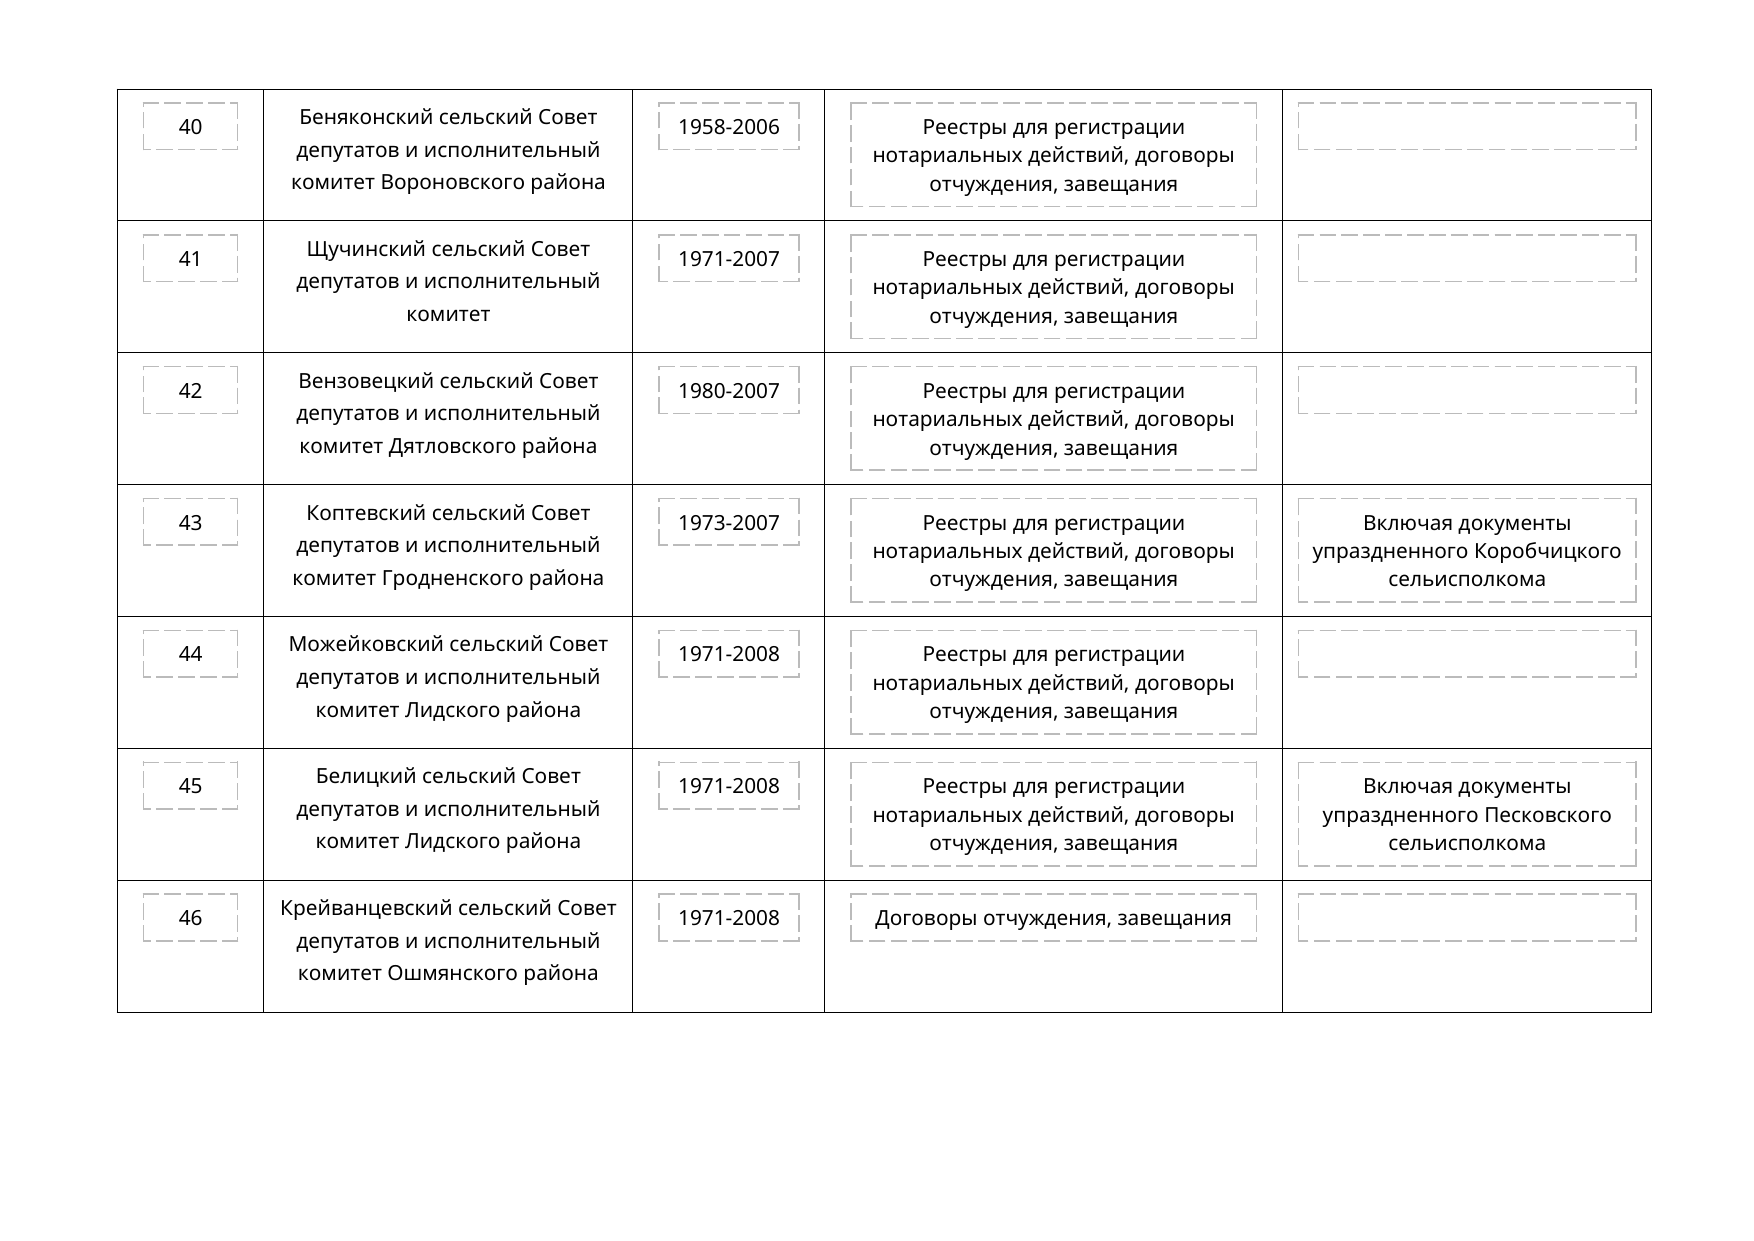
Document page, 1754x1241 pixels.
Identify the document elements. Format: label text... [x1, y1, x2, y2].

table_cell Беняконский сельский Совет депутатов и исполнительный комитет Вороновского района [264, 90, 632, 220]
table_cell 1971-2008 [633, 749, 824, 880]
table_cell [825, 90, 1282, 220]
table_cell Включая документы упраздненного Коробчицкого сельисполкома [1283, 485, 1651, 616]
table_cell Крейванцевский сельский Совет депутатов и исполнительный комитет Ошмянского района [264, 881, 632, 1012]
table_cell [1283, 353, 1651, 484]
table_cell 46 [118, 881, 263, 1012]
table_cell 1973-2007 [633, 485, 824, 616]
table_cell Белицкий сельский Совет депутатов и исполнительный комитет Лидского района [264, 749, 632, 880]
table_cell Договоры отчуждения, завещания [825, 881, 1282, 1012]
table_cell Можейковский сельский Совет депутатов и исполнительный комитет Лидского района [264, 617, 632, 748]
table_cell 1958-2006 [633, 90, 824, 220]
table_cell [825, 749, 1282, 880]
table_cell 44 [118, 617, 263, 748]
table_cell [1283, 221, 1651, 352]
table_cell [1283, 881, 1651, 1012]
table_cell Реестры для регистрации нотариальных действий, договоры отчуждения, завещания [825, 353, 1282, 484]
table_cell Реестры для регистрации нотариальных действий, договоры отчуждения, завещания [825, 221, 1282, 352]
table_cell 40 [118, 90, 263, 220]
table_cell 41 [118, 221, 263, 352]
table_cell 42 [118, 353, 263, 484]
table_cell [1283, 90, 1651, 220]
table_cell Реестры для регистрации нотариальных действий, договоры отчуждения, завещания [825, 485, 1282, 616]
table_cell 1971-2008 [633, 881, 824, 1012]
table_cell Щучинский сельский Совет депутатов и исполнительный комитет [264, 221, 632, 352]
table_cell 1980-2007 [633, 353, 824, 484]
table_cell 43 [118, 485, 263, 616]
table_cell 1971-2007 [633, 221, 824, 352]
table_cell Коптевский сельский Совет депутатов и исполнительный комитет Гродненского района [264, 485, 632, 616]
table_cell [1283, 617, 1651, 748]
table_cell Вензовецкий сельский Совет депутатов и исполнительный комитет Дятловского района [264, 353, 632, 484]
table_cell 45 [118, 749, 263, 880]
table_cell Реестры для регистрации нотариальных действий, договоры отчуждения, завещания [825, 617, 1282, 748]
table_cell 1971-2008 [633, 617, 824, 748]
table_cell Включая документы упраздненного Песковского сельисполкома [1283, 749, 1651, 880]
